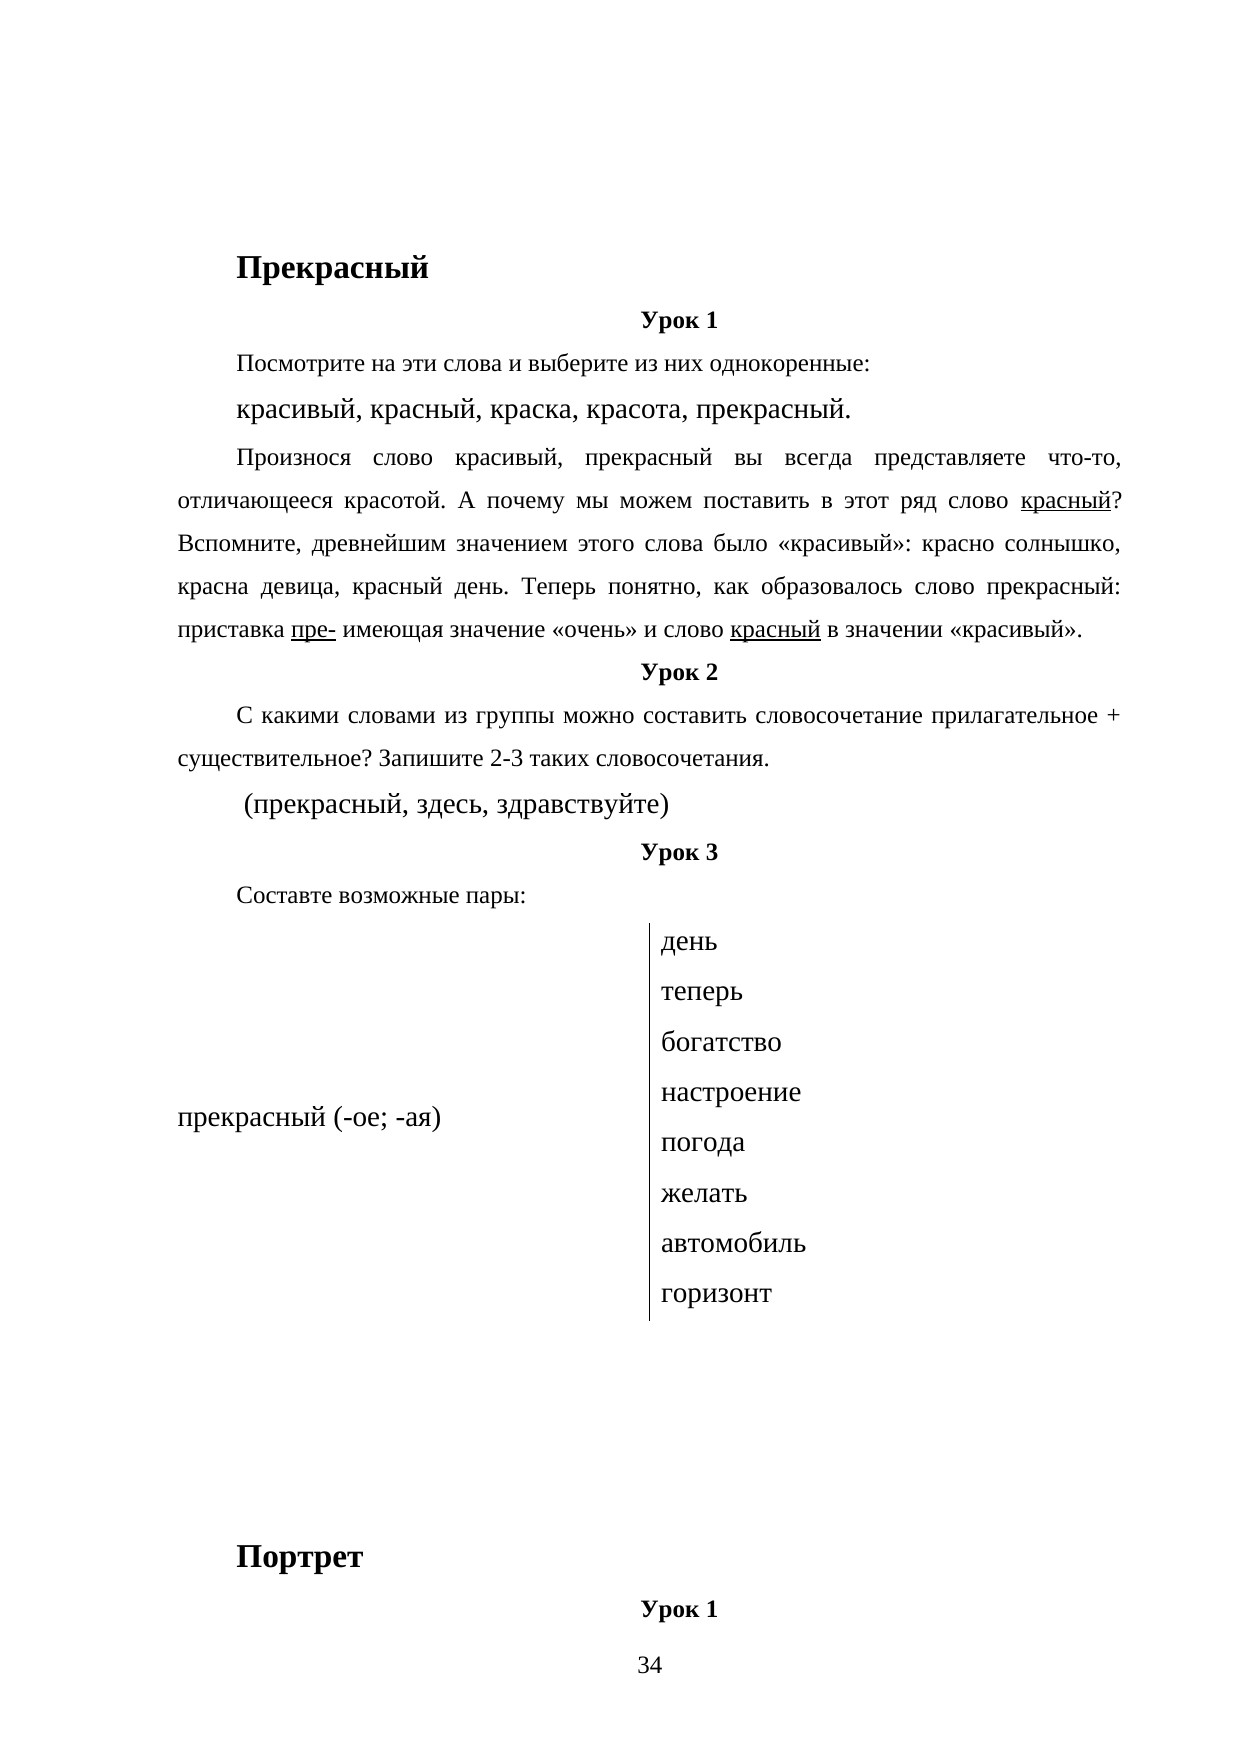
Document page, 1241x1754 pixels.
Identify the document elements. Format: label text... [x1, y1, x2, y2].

table_header день теперь богатство настроение погода желать автомобиль горизонт [650, 923, 1133, 1321]
text С какими словами из группы можно составить словосочетание прилагательное + существительное? Запишите 2-3 таких словосочетания. [177, 700, 1122, 772]
text Составте возможные пары: [177, 880, 1122, 909]
table_header прекрасный (-ое; -ая) [166, 923, 649, 1321]
text Урок 1 [177, 1594, 1122, 1623]
text Произнося слово красивый, прекрасный вы всегда представляете что-то, отличающееся красотой. А почему мы можем поставить в этот ряд слово красный? Вспомните, древнейшим значением этого слова было «красивый»: красно солнышко, красна девица, красный день. Теперь понятно, как образовалось слово прекрасный: приставка пре- имеющая значение «очень» и слово красный в значении «красивый». [177, 442, 1122, 643]
text Прекрасный [177, 247, 1122, 286]
text Портрет [177, 1536, 1122, 1575]
text красивый, красный, краска, красота, прекрасный. [177, 391, 1122, 425]
text Урок 1 [177, 305, 1122, 334]
text Посмотрите на эти слова и выберите из них однокоренные: [177, 348, 1122, 377]
text (прекрасный, здесь, здравствуйте) [177, 787, 1122, 820]
text Урок 3 [177, 837, 1122, 866]
text Урок 2 [177, 657, 1122, 686]
